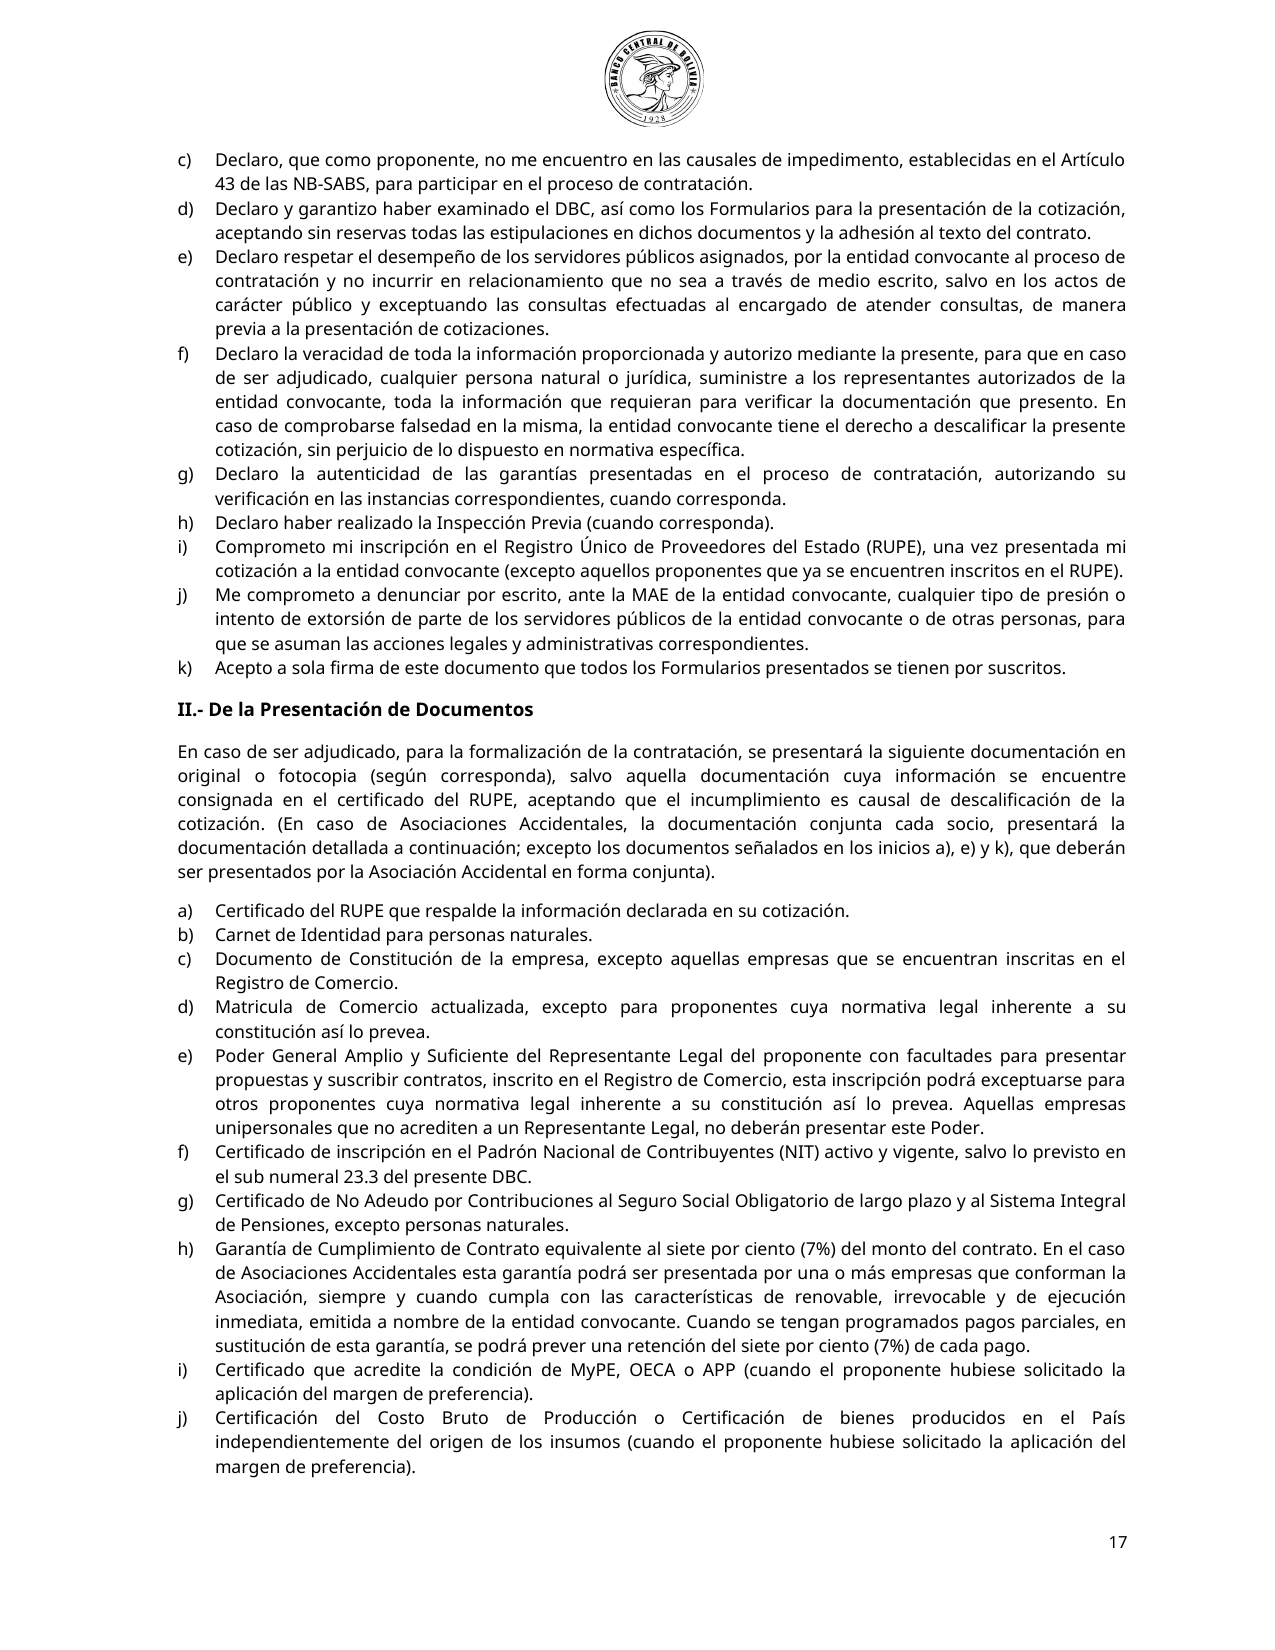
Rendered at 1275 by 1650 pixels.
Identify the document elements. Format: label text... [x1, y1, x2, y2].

list Declaro respetar el desempeño de los servidores públicos asignados, por la entidad convocante al proceso de contratación y no incurrir en relacionamiento que no sea a través de medio escrito, salvo en los actos de carácter público y exceptuando las consultas efectuadas al encargado de atender consultas, de manera previa a la presentación de cotizaciones. [177, 244, 1127, 341]
list Comprometo mi inscripción en el Registro Único de Proveedores del Estado (RUPE), una vez presentada mi cotización a la entidad convocante (excepto aquellos proponentes que ya se encuentren inscritos en el RUPE). [177, 534, 1127, 583]
list Carnet de Identidad para personas naturales. [177, 922, 1127, 947]
list Declaro la autenticidad de las garantías presentadas en el proceso de contratación, autorizando su verificación en las instancias correspondientes, cuando corresponda. [177, 462, 1127, 510]
text En caso de ser adjudicado, para la formalización de la contratación, se presentará la siguiente documentación en original o fotocopia (según corresponda), salvo aquella documentación cuya información se encuentre consignada en el certificado del RUPE, aceptando que el incumplimiento es causal de descalificación de la cotización. (En caso de Asociaciones Accidentales, la documentación conjunta cada socio, presentará la documentación detallada a continuación; excepto los documentos señalados en los inicios a), e) y k), que deberán ser presentados por la Asociación Accidental en forma conjunta). [177, 739, 1127, 884]
text II.- De la Presentación de Documentos [177, 696, 1127, 722]
list Poder General Amplio y Suficiente del Representante Legal del proponente con facultades para presentar propuestas y suscribir contratos, inscrito en el Registro de Comercio, esta inscripción podrá exceptuarse para otros proponentes cuya normativa legal inherente a su constitución así lo prevea. Aquellas empresas unipersonales que no acrediten a un Representante Legal, no deberán presentar este Poder. [177, 1043, 1127, 1140]
list Acepto a sola firma de este documento que todos los Formularios presentados se tienen por suscritos. [177, 655, 1127, 679]
list Declaro, que como proponente, no me encuentro en las causales de impedimento, establecidas en el Artículo 43 de las NB-SABS, para participar en el proceso de contratación. [177, 148, 1127, 196]
list Me comprometo a denunciar por escrito, ante la MAE de la entidad convocante, cualquier tipo de presión o intento de extorsión de parte de los servidores públicos de la entidad convocante o de otras personas, para que se asuman las acciones legales y administrativas correspondientes. [177, 583, 1127, 655]
list Garantía de Cumplimiento de Contrato equivalente al siete por ciento (7%) del monto del contrato. En el caso de Asociaciones Accidentales esta garantía podrá ser presentada por una o más empresas que conforman la Asociación, siempre y cuando cumpla con las características de renovable, irrevocable y de ejecución inmediata, emitida a nombre de la entidad convocante. Cuando se tengan programados pagos parciales, en sustitución de esta garantía, se podrá prever una retención del siete por ciento (7%) de cada pago. [177, 1237, 1127, 1357]
list Certificado que acredite la condición de MyPE, OECA o APP (cuando el proponente hubiese solicitado la aplicación del margen de preferencia). [177, 1357, 1127, 1406]
list Matricula de Comercio actualizada, excepto para proponentes cuya normativa legal inherente a su constitución así lo prevea. [177, 995, 1127, 1043]
list Certificación del Costo Bruto de Producción o Certificación de bienes producidos en el País independientemente del origen de los insumos (cuando el proponente hubiese solicitado la aplicación del margen de preferencia). [177, 1406, 1127, 1478]
list Documento de Constitución de la empresa, excepto aquellas empresas que se encuentran inscritas en el Registro de Comercio. [177, 947, 1127, 995]
list Certificado de No Adeudo por Contribuciones al Seguro Social Obligatorio de largo plazo y al Sistema Integral de Pensiones, excepto personas naturales. [177, 1188, 1127, 1237]
list Declaro haber realizado la Inspección Previa (cuando corresponda). [177, 510, 1127, 534]
list Declaro y garantizo haber examinado el DBC, así como los Formularios para la presentación de la cotización, aceptando sin reservas todas las estipulaciones en dichos documentos y la adhesión al texto del contrato. [177, 196, 1127, 244]
list Certificado de inscripción en el Padrón Nacional de Contribuyentes (NIT) activo y vigente, salvo lo previsto en el sub numeral 23.3 del presente DBC. [177, 1140, 1127, 1188]
list Declaro la veracidad de toda la información proporcionada y autorizo mediante la presente, para que en caso de ser adjudicado, cualquier persona natural o jurídica, suministre a los representantes autorizados de la entidad convocante, toda la información que requieran para verificar la documentación que presento. En caso de comprobarse falsedad en la misma, la entidad convocante tiene el derecho a descalificar la presente cotización, sin perjuicio de lo dispuesto en normativa específica. [177, 341, 1127, 462]
list Certificado del RUPE que respalde la información declarada en su cotización. [177, 898, 1127, 922]
